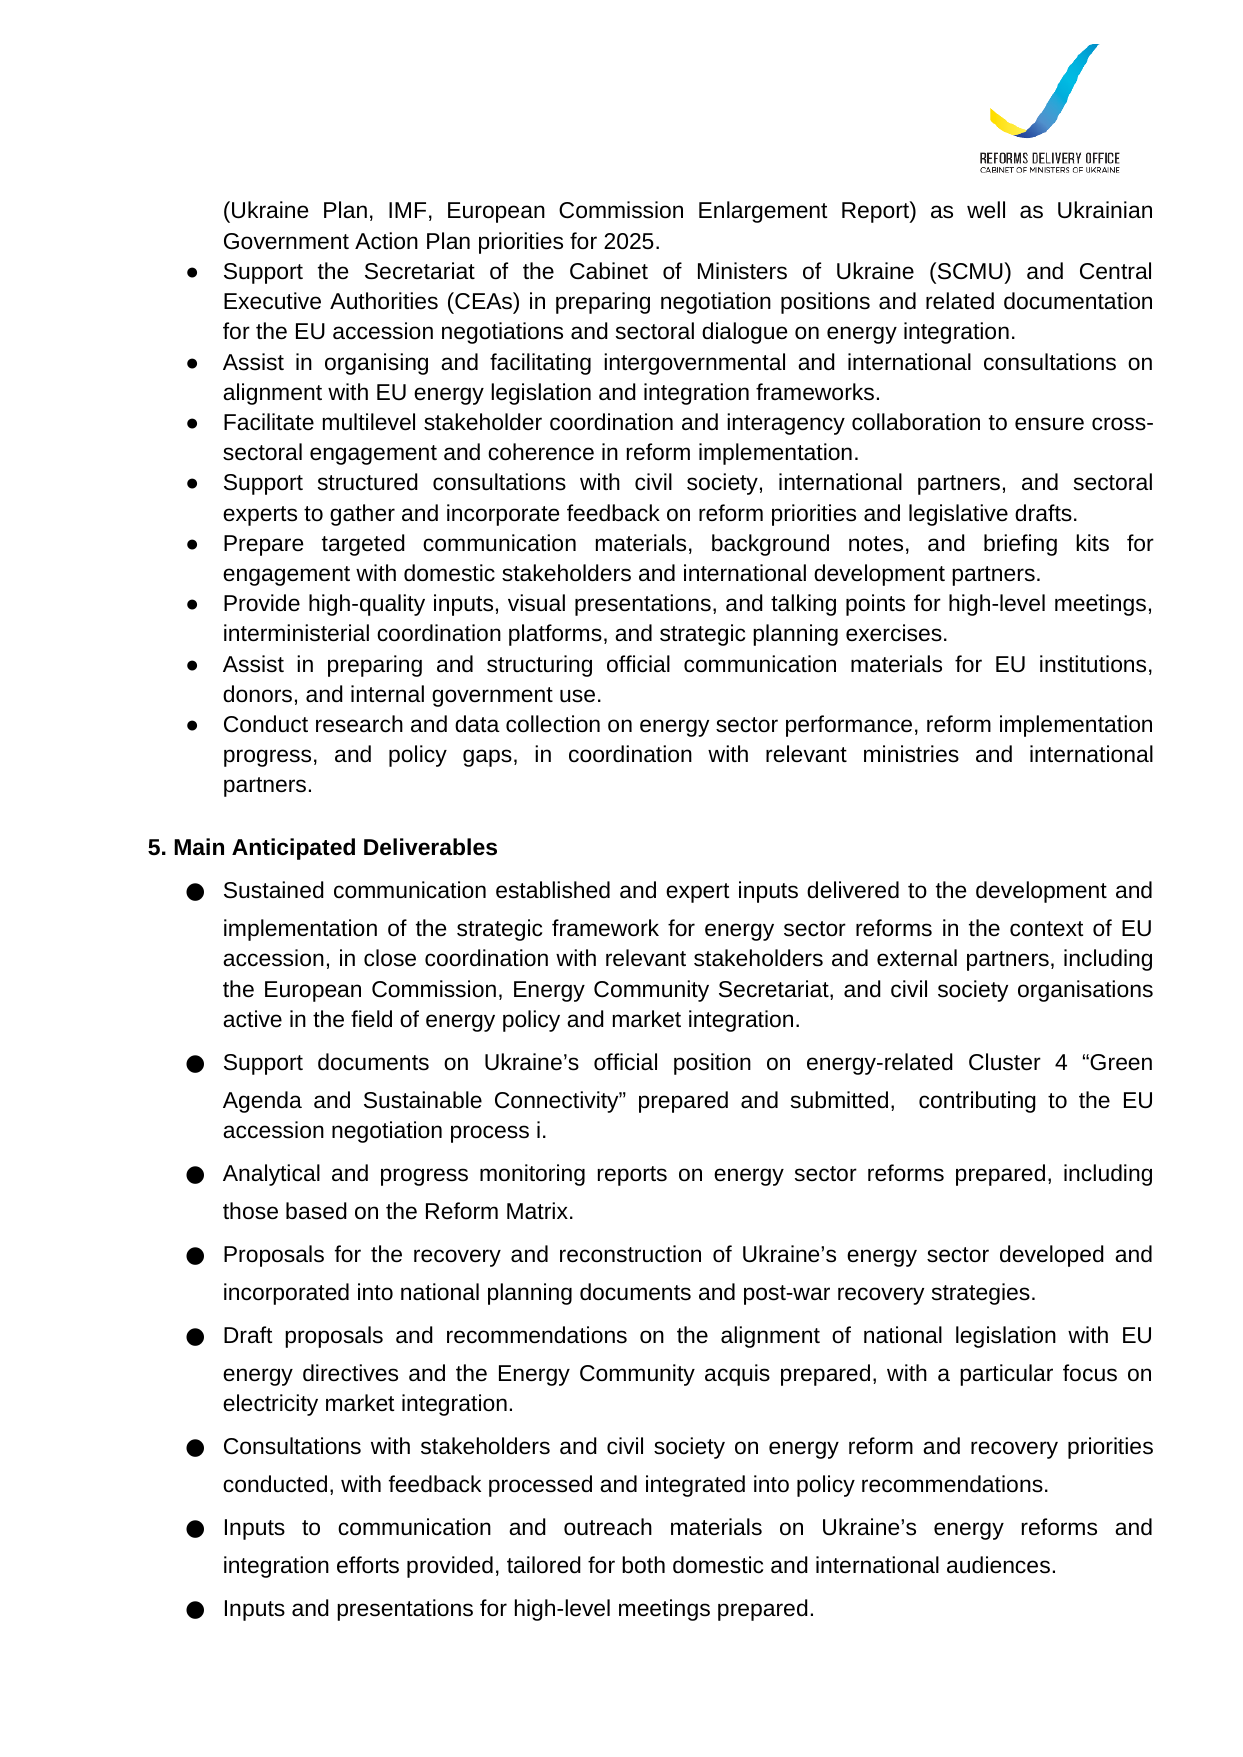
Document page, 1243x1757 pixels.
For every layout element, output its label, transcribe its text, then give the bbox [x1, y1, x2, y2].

list Draft proposals and recommendations on the alignment of national legislation with EU energy directives and the Energy Community acquis prepared, with a particular focus on electricity market integration. [185, 1309, 1154, 1417]
list Sustained communication established and expert inputs delivered to the development and implementation of the strategic framework for energy sector reforms in the context of EU accession, in close coordination with relevant stakeholders and external partners, including the European Commission, Energy Community Secretariat, and civil society organisations active in the field of energy policy and market integration. [185, 864, 1154, 1032]
text 5. Main Anticipated Deliverables [148, 834, 1154, 860]
list Assist in organising and facilitating intergovernmental and international consultations on alignment with EU energy legislation and integration frameworks. [185, 348, 1154, 405]
list Conduct research and data collection on energy sector performance, reform implementation progress, and policy gaps, in coordination with relevant ministries and international partners. [185, 711, 1154, 798]
list Support the Secretariat of the Cabinet of Ministers of Ukraine (SCMU) and Central Executive Authorities (CEAs) in preparing negotiation positions and related documentation for the EU accession negotiations and sectoral dialogue on energy integration. [185, 258, 1154, 344]
list Consultations with stakeholders and civil society on energy reform and recovery priorities conducted, with feedback processed and integrated into policy recommendations. [185, 1421, 1154, 1498]
list Support documents on Ukraine’s official position on energy-related Cluster 4 “Green Agenda and Sustainable Connectivity” prepared and submitted, contributing to the EU accession negotiation process i. [185, 1036, 1154, 1143]
list Inputs to communication and outreach materials on Ukraine’s energy reforms and integration efforts provided, tailored for both domestic and international audiences. [185, 1502, 1154, 1579]
list Proposals for the recovery and reconstruction of Ukraine’s energy sector developed and incorporated into national planning documents and post-war recovery strategies. [185, 1228, 1154, 1305]
list Assist in preparing and structuring official communication materials for EU institutions, donors, and internal government use. [185, 651, 1154, 707]
picture [957, 44, 1138, 182]
list Provide high-quality inputs, visual presentations, and talking points for high-level meetings, interministerial coordination platforms, and strategic planning exercises. [185, 590, 1154, 647]
list Analytical and progress monitoring reports on energy sector reforms prepared, including those based on the Reform Matrix. [185, 1147, 1154, 1224]
list Support structured consultations with civil society, international partners, and sectoral experts to gather and incorporate feedback on reform priorities and legislative drafts. [185, 469, 1154, 526]
list Inputs and presentations for high-level meetings prepared. [185, 1583, 1154, 1629]
list Facilitate multilevel stakeholder coordination and interagency collaboration to ensure cross-sectoral engagement and coherence in reform implementation. [185, 409, 1154, 465]
list Prepare targeted communication materials, background notes, and briefing kits for engagement with domestic stakeholders and international development partners. [185, 530, 1154, 586]
